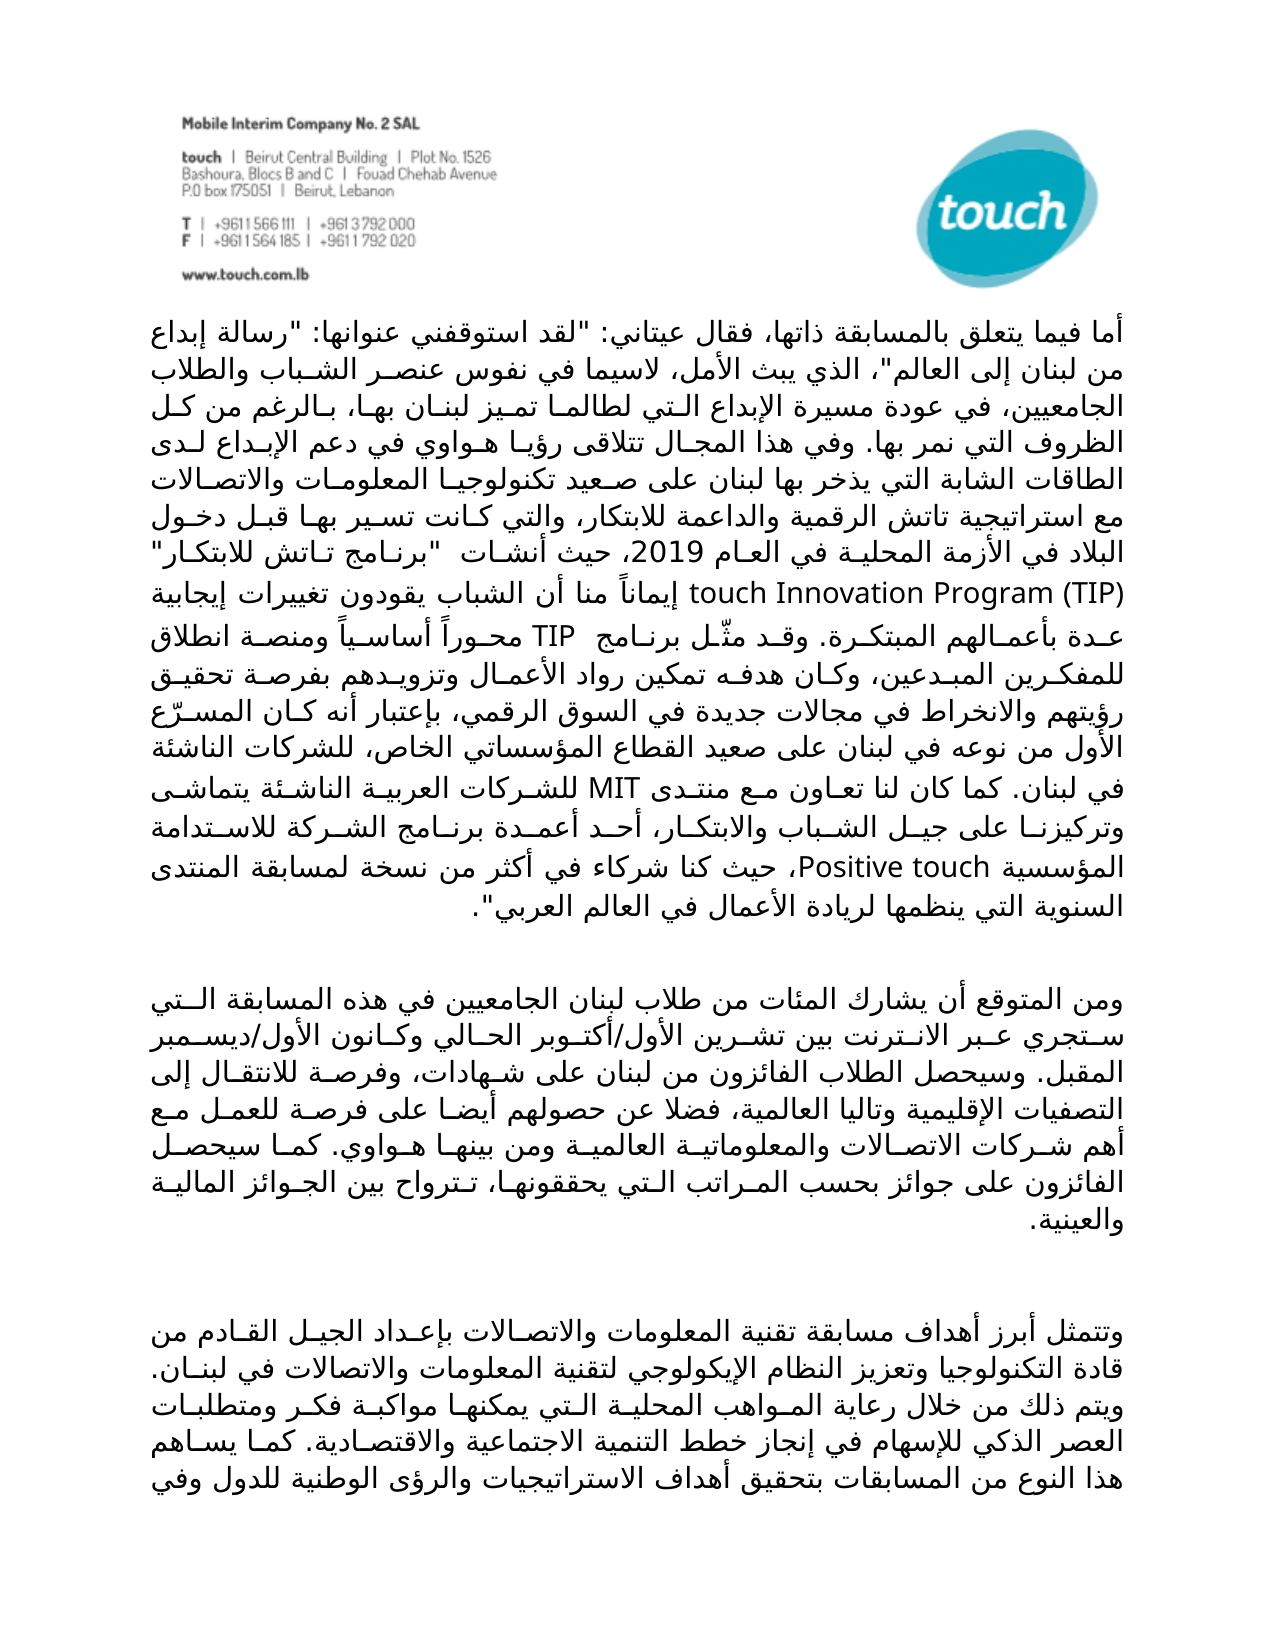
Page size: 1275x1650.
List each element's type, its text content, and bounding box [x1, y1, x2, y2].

text ومن المتوقع أن يشارك المئات من طلاب لبنان الجامعيين في هذه المسابقة التي ستجري عبر الانترنت بين تشرين الأول/أكتوبر الحالي وكانون الأول/ديسمبر المقبل. وسيحصل الطلاب الفائزون من لبنان على شهادات، وفرصة للانتقال إلى التصفيات الإقليمية وتاليا العالمية، فضلا عن حصولهم أيضا على فرصة للعمل مع أهم شركات الاتصالات والمعلوماتية العالمية ومن بينها هواوي. كما سيحصل الفائزون على جوائز بحسب المراتب التي يحققونها، تترواح بين الجوائز المالية والعينية. [150, 982, 1125, 1236]
picture [150, 75, 529, 297]
picture [900, 120, 1120, 297]
text أما فيما يتعلق بالمسابقة ذاتها، فقال عيتاني: "لقد استوقفني عنوانها: "رسالة إبداع من لبنان إلى العالم"، الذي يبث الأمل، لاسيما في نفوس عنصر الشباب والطلاب الجامعيين، في عودة مسيرة الإبداع التي لطالما تميز لبنان بها، بالرغم من كل الظروف التي نمر بها. وفي هذا المجال تتلاقى رؤيا هواوي في دعم الإبداع لدى الطاقات الشابة التي يذخر بها لبنان على صعيد تكنولوجيا المعلومات والاتصالات مع استراتيجية تاتش الرقمية والداعمة للابتكار، والتي كانت تسير بها قبل دخول البلاد في الأزمة المحلية في العام 2019، حيث أنشات "برنامج تاتش للابتكار" touch Innovation Program (TIP) إيماناً منا أن الشباب يقودون تغييرات إيجابية عدة بأعمالهم المبتكرة. وقد مثّل برنامج TIP محوراً أساسياً ومنصة انطلاق للمفكرين المبدعين، وكان هدفه تمكين رواد الأعمال وتزويدهم بفرصة تحقيق رؤيتهم والانخراط في مجالات جديدة في السوق الرقمي، بإعتبار أنه كان المسرّع الأول من نوعه في لبنان على صعيد القطاع المؤسساتي الخاص، للشركات الناشئة في لبنان. كما كان لنا تعاون مع منتدى MIT للشركات العربية الناشئة يتماشى وتركيزنا على جيل الشباب والابتكار، أحد أعمدة برنامج الشركة للاستدامة المؤسسية Positive touch، حيث كنا شركاء في أكثر من نسخة لمسابقة المنتدى السنوية التي ينظمها لريادة الأعمال في العالم العربي". [150, 316, 1125, 923]
